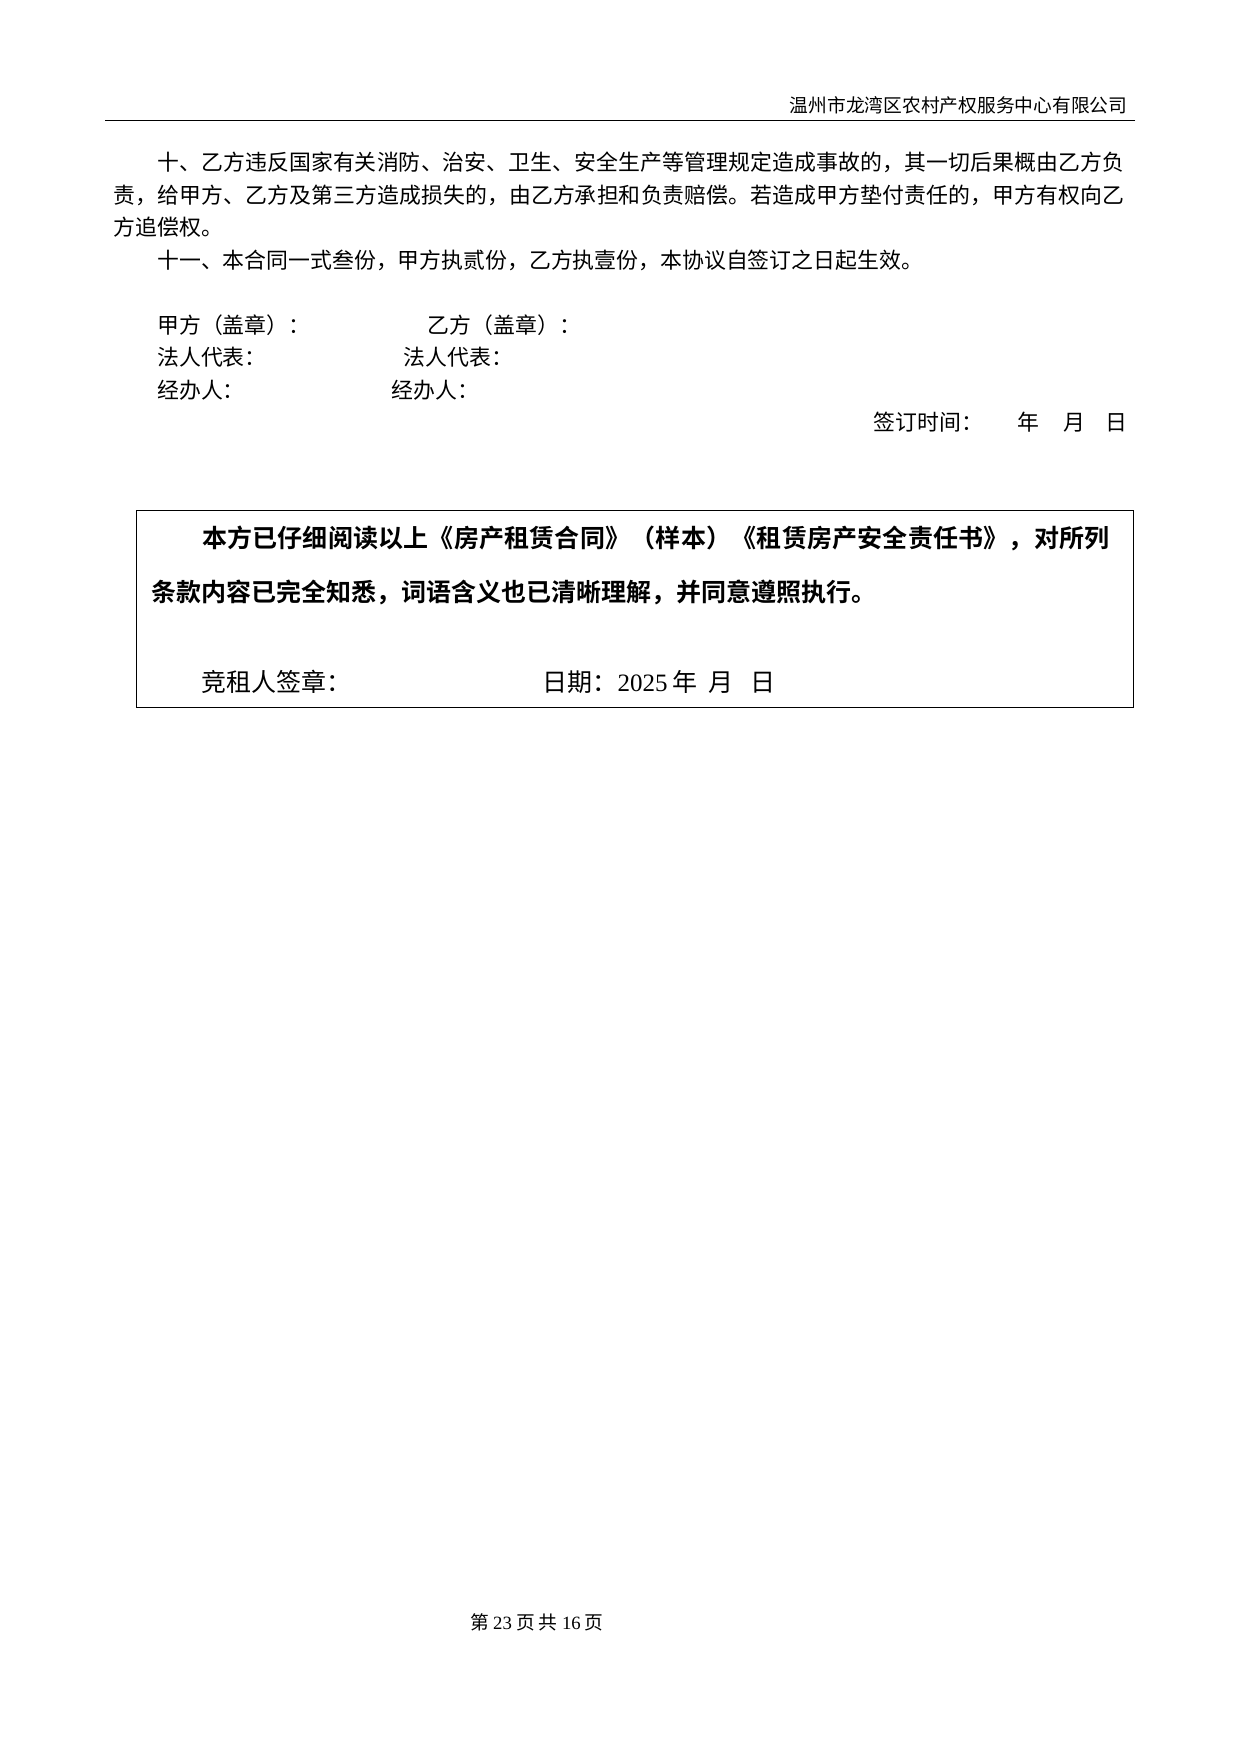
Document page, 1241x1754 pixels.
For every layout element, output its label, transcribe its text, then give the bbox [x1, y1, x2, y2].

text 法人代表： 法人代表： [113, 340, 1127, 372]
text 十、乙方违反国家有关消防、治安、卫生、安全生产等管理规定造成事故的，其一切后果概由乙方负责，给甲方、乙方及第三方造成损失的，由乙方承担和负责赔偿。若造成甲方垫付责任的，甲方有权向乙方追偿权。 [113, 145, 1127, 242]
text 甲方（盖章）： 乙方（盖章）： [113, 307, 1127, 340]
text 经办人： 经办人： [113, 372, 1127, 405]
text 签订时间： 年 月 日 [113, 405, 1127, 437]
text 十一、本合同一式叁份，甲方执贰份，乙方执壹份，本协议自签订之日起生效。 [113, 242, 1127, 275]
